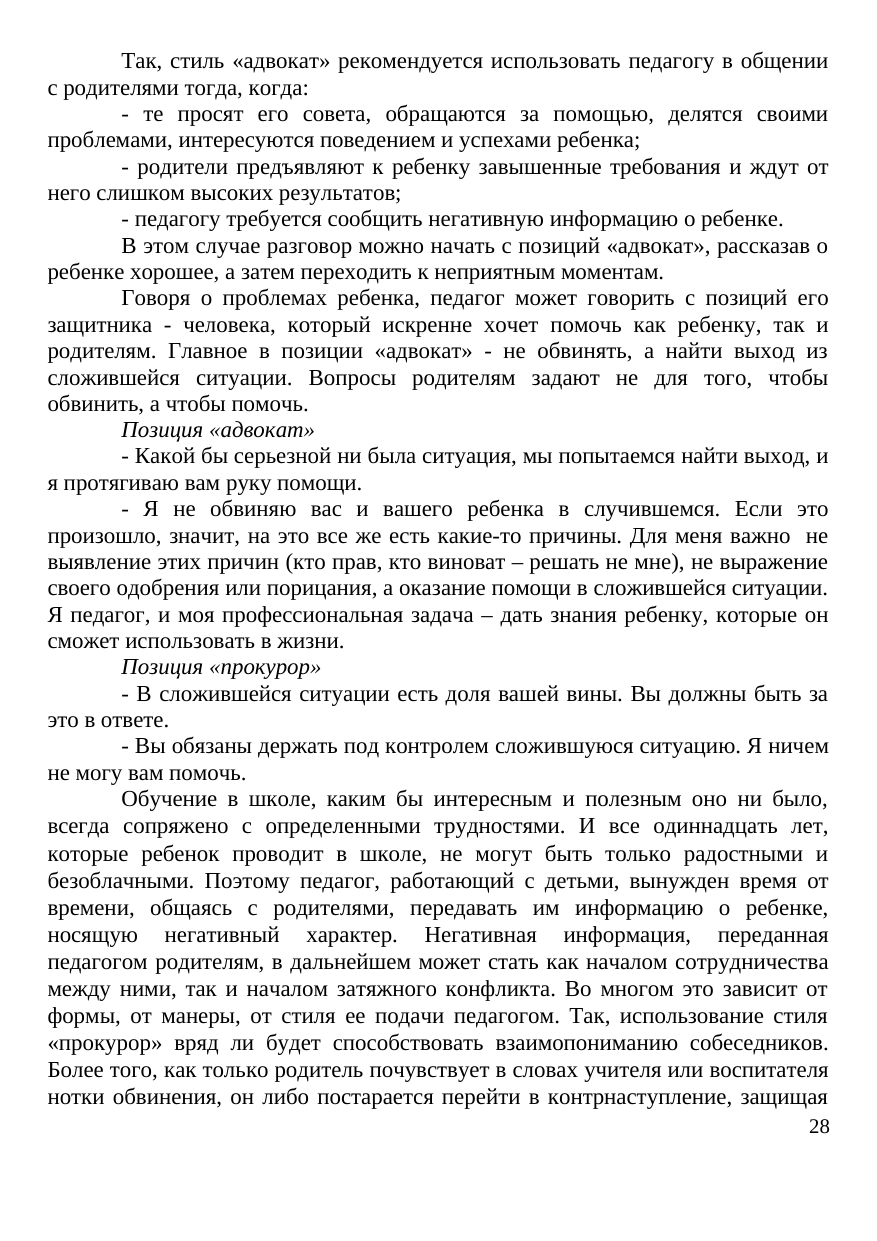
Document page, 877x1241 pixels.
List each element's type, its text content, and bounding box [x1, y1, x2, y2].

text Позиция «адвокат» [47, 416, 830, 443]
text - родители предъявляют к ребенку завышенные требования и ждут от него слишком высоких результатов; [47, 153, 830, 205]
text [47, 785, 830, 1110]
text В этом случае разговор можно начать с позиций «адвокат», рассказав о ребенке хорошее, а затем переходить к неприятным моментам. [47, 232, 830, 284]
text Позиция «прокурор» [47, 653, 830, 680]
text - В сложившейся ситуации есть доля вашей вины. Вы должны быть за это в ответе. [47, 680, 830, 732]
text - те просят его совета, обращаются за помощью, делятся своими проблемами, интересуются поведением и успехами ребенка; [47, 100, 830, 153]
text - Вы обязаны держать под контролем сложившуюся ситуацию. Я ничем не могу вам помочь. [47, 732, 830, 785]
text - педагогу требуется сообщить негативную информацию о ребенке. [47, 205, 830, 232]
text - Какой бы серьезной ни была ситуация, мы попытаемся найти выход, и я протягиваю вам руку помощи. [47, 443, 830, 495]
text - Я не обвиняю вас и вашего ребенка в случившемся. Если это произошло, значит, на это все же есть какие-то причины. Для меня важно не выявление этих причин (кто прав, кто виноват – решать не мне), не выражение своего одобрения или порицания, а оказание помощи в сложившейся ситуации. Я педагог, и моя профессиональная задача – дать знания ребенку, которые он сможет использовать в жизни. [47, 495, 830, 653]
text Говоря о проблемах ребенка, педагог может говорить с позиций его защитника - человека, который искренне хочет помочь как ребенку, так и родителям. Главное в позиции «адвокат» - не обвинять, а найти выход из сложившейся ситуации. Вопросы родителям задают не для того, чтобы обвинить, а чтобы помочь. [47, 284, 830, 416]
text Так, стиль «адвокат» рекомендуется использовать педагогу в общении с родителями тогда, когда: [47, 47, 830, 100]
